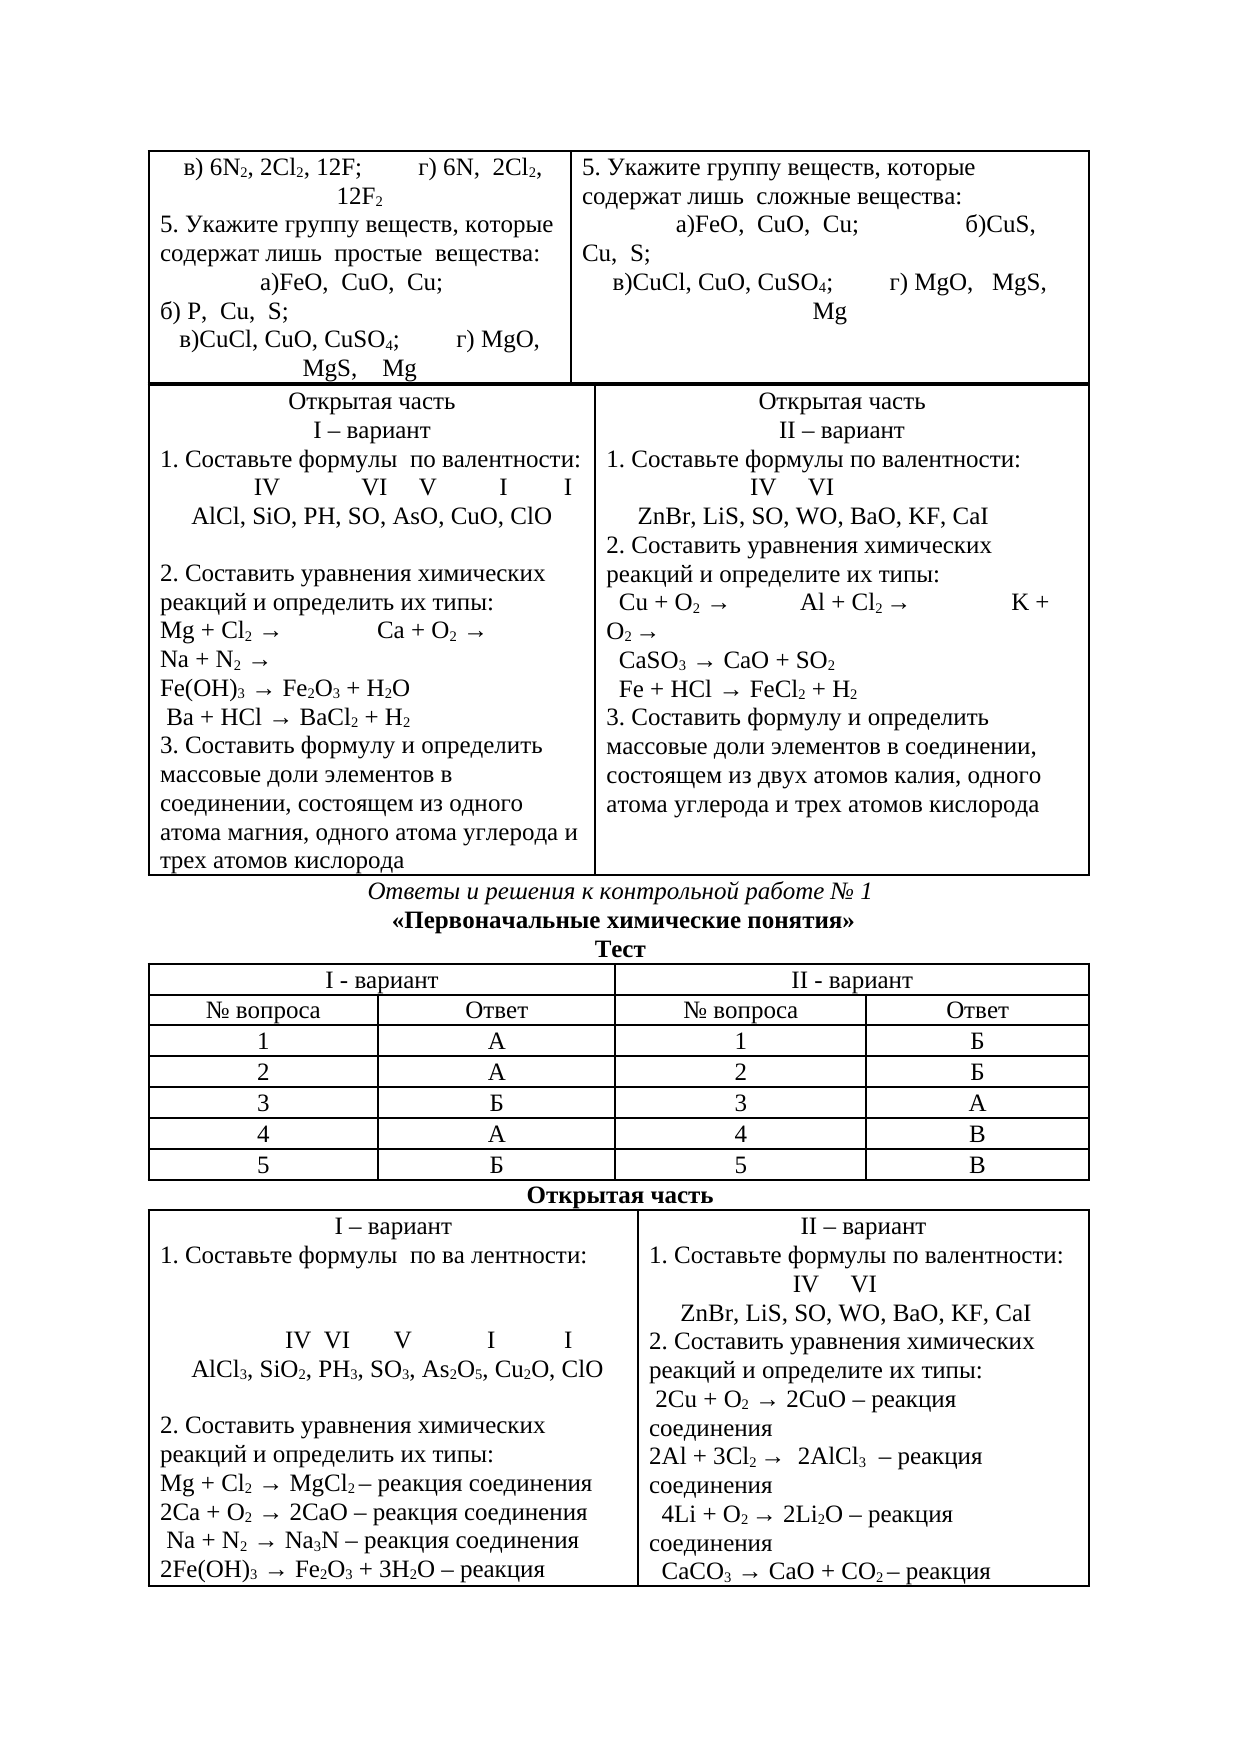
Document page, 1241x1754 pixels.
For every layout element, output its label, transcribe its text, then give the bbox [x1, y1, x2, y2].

table_cell Б [867, 1057, 1088, 1086]
table_cell 2 [150, 1057, 377, 1086]
table_cell А [379, 1119, 614, 1148]
table_header Открытая часть II – вариант 1. Составьте формулы по валентности: IV VI ZnBr, LiS, SO, WO, BaO, KF, CaI 2. Составить уравнения химических реакций и определите их типы: Cu + O2 → Аl + Cl2 → K + O2 → CaSO3 → CaO + SO2 Fe + HCl → FeCl2 + H2 3. Составить формулу и определить массовые доли элементов в соединении, состоящем из двух атомов калия, одного атома углерода и трех атомов кислорода [596, 386, 1088, 874]
table_cell Ответ [867, 996, 1088, 1024]
table_cell В [867, 1150, 1088, 1178]
table_header II - вариант [616, 965, 1088, 993]
table_cell № вопроса [150, 996, 377, 1024]
table_cell 2 [616, 1057, 865, 1086]
table_cell Б [867, 1026, 1088, 1055]
table_cell 3 [616, 1088, 865, 1117]
text «Первоначальные химические понятия» [150, 905, 1090, 934]
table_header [639, 1211, 1088, 1585]
table_cell А [867, 1088, 1088, 1117]
table_cell 1 [616, 1026, 865, 1055]
table_cell А [379, 1057, 614, 1086]
text Открытая часть [150, 1181, 1090, 1209]
table_cell 5 [150, 1150, 377, 1178]
table_header I - вариант [150, 965, 614, 993]
table_cell Б [379, 1150, 614, 1178]
table_cell В [867, 1119, 1088, 1148]
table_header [150, 152, 570, 382]
table_cell Ответ [379, 996, 614, 1024]
table_header Открытая часть I – вариант 1. Составьте формулы по валентности: IV VI V I I AlCl, SiO, PH, SO, AsO, CuO, ClO 2. Составить уравнения химических реакций и определить их типы: Mg + Cl2 → Са + О2 → Na + N2 → Fe(OH)3 → Fe2O3 + H2O Ba + HCl → BaCl2 + H2 3. Составить формулу и определить массовые доли элементов в соединении, состоящем из одного атома магния, одного атома углерода и трех атомов кислорода [150, 386, 594, 874]
table_cell Б [379, 1088, 614, 1117]
table_cell А [379, 1026, 614, 1055]
table_cell 5 [616, 1150, 865, 1178]
table_cell 4 [616, 1119, 865, 1148]
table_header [150, 1211, 637, 1585]
text Тест [150, 934, 1090, 963]
table_cell № вопроса [616, 996, 865, 1024]
table_cell 3 [150, 1088, 377, 1117]
text Ответы и решения к контрольной работе № 1 [150, 876, 1090, 905]
table_cell 1 [150, 1026, 377, 1055]
table_cell 4 [150, 1119, 377, 1148]
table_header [572, 152, 1088, 382]
